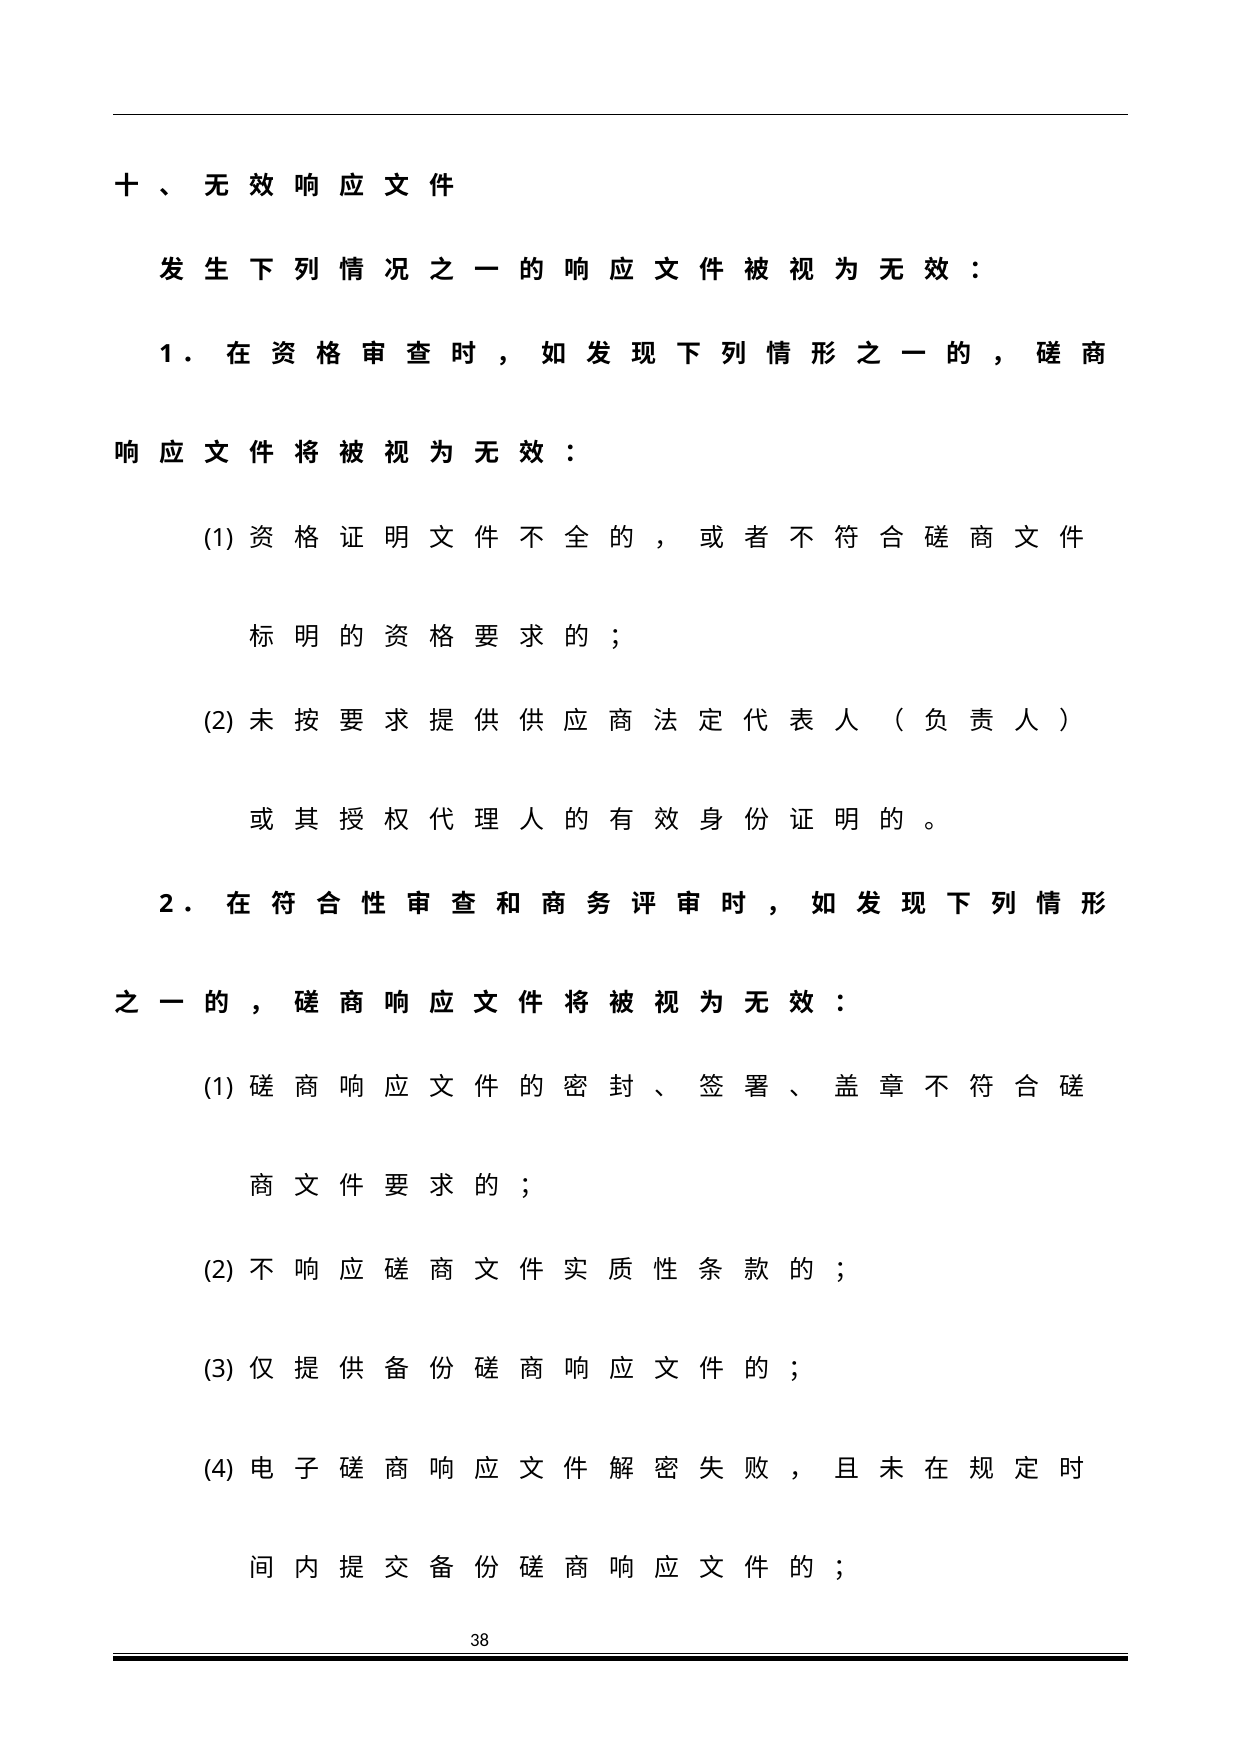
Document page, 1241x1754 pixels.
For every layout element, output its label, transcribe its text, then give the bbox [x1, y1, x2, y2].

list 未按要求提供供应商法定代表人（负责人）或其授权代理人的有效身份证明的。 [201, 685, 1126, 850]
list 磋商响应文件的密封、签署、盖章不符合磋商文件要求的； [201, 1052, 1126, 1217]
text 十、无效响应文件 [114, 151, 1126, 217]
list 电子磋商响应文件解密失败，且未在规定时间内提交备份磋商响应文件的； [201, 1433, 1126, 1598]
text 发生下列情况之一的响应文件被视为无效： [114, 235, 1126, 301]
list 不响应磋商文件实质性条款的； [201, 1235, 1126, 1301]
list 在资格审查时，如发现下列情形之一的，磋商响应文件将被视为无效： [114, 319, 1126, 484]
list 在符合性审查和商务评审时，如发现下列情形之一的，磋商响应文件将被视为无效： [114, 868, 1126, 1034]
list 仅提供备份磋商响应文件的； [201, 1334, 1126, 1400]
list 资格证明文件不全的，或者不符合磋商文件标明的资格要求的； [201, 502, 1126, 667]
